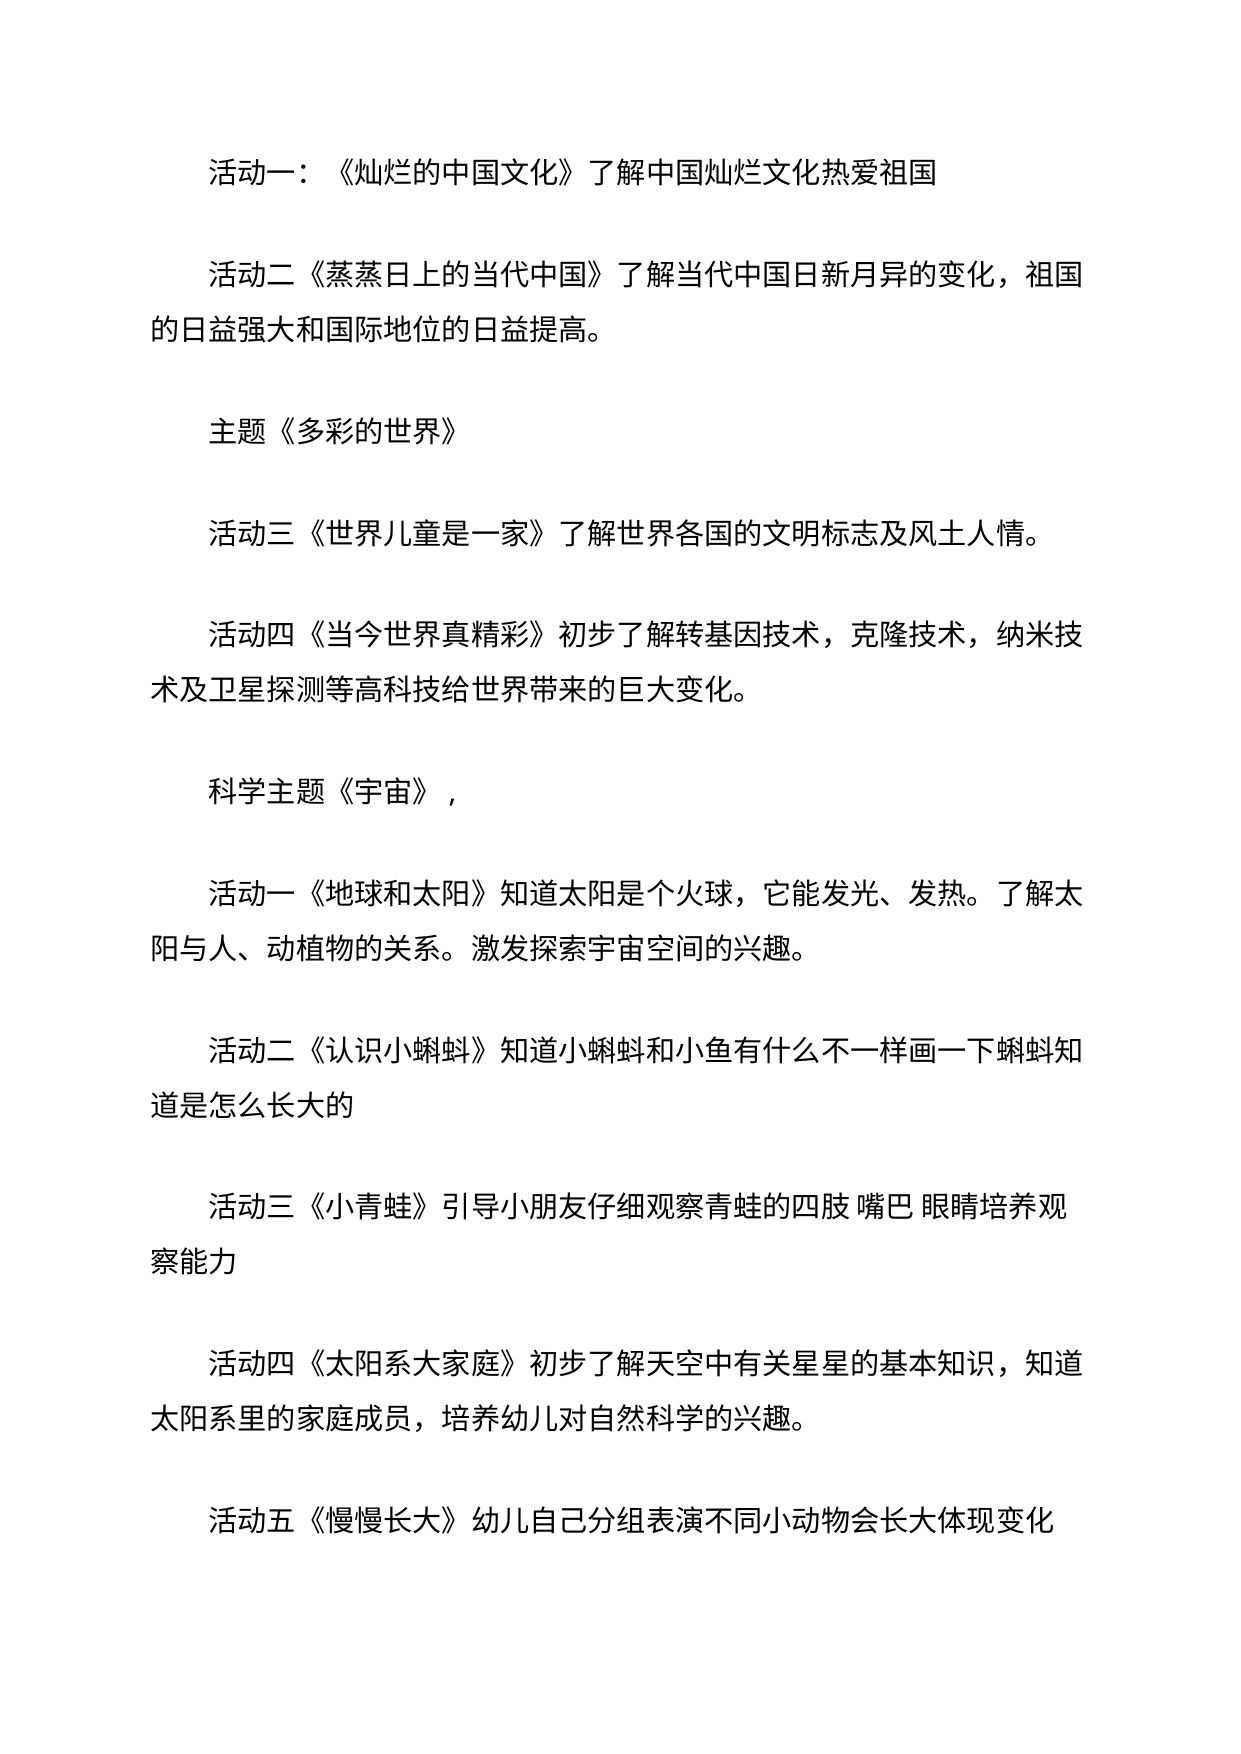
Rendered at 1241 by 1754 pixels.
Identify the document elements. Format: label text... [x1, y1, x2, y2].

text 活动二《认识小蝌蚪》知道小蝌蚪和小鱼有什么不一样画一下蝌蚪知道是怎么长大的 [150, 1027, 1090, 1124]
text 活动三《小青蛙》引导小朋友仔细观察青蛙的四肢 嘴巴 眼睛培养观察能力 [150, 1184, 1090, 1281]
text 活动一《地球和太阳》知道太阳是个火球，它能发光、发热。了解太阳与人、动植物的关系。激发探索宇宙空间的兴趣。 [150, 871, 1090, 968]
text 活动一：《灿烂的中国文化》了解中国灿烂文化热爱祖国 [150, 150, 1090, 192]
text 活动五《慢慢长大》幼儿自己分组表演不同小动物会长大体现变化 [150, 1497, 1090, 1539]
text 活动四《太阳系大家庭》初步了解天空中有关星星的基本知识，知道太阳系里的家庭成员，培养幼儿对自然科学的兴趣。 [150, 1341, 1090, 1438]
text 活动四《当今世界真精彩》初步了解转基因技术，克隆技术，纳米技术及卫星探测等高科技给世界带来的巨大变化。 [150, 612, 1090, 709]
text 活动三《世界儿童是一家》了解世界各国的文明标志及风土人情。 [150, 510, 1090, 552]
text 主题《多彩的世界》 [150, 408, 1090, 451]
text 科学主题《宇宙》 , [150, 769, 1090, 811]
text 活动二《蒸蒸日上的当代中国》了解当代中国日新月异的变化，祖国的日益强大和国际地位的日益提高。 [150, 252, 1090, 349]
